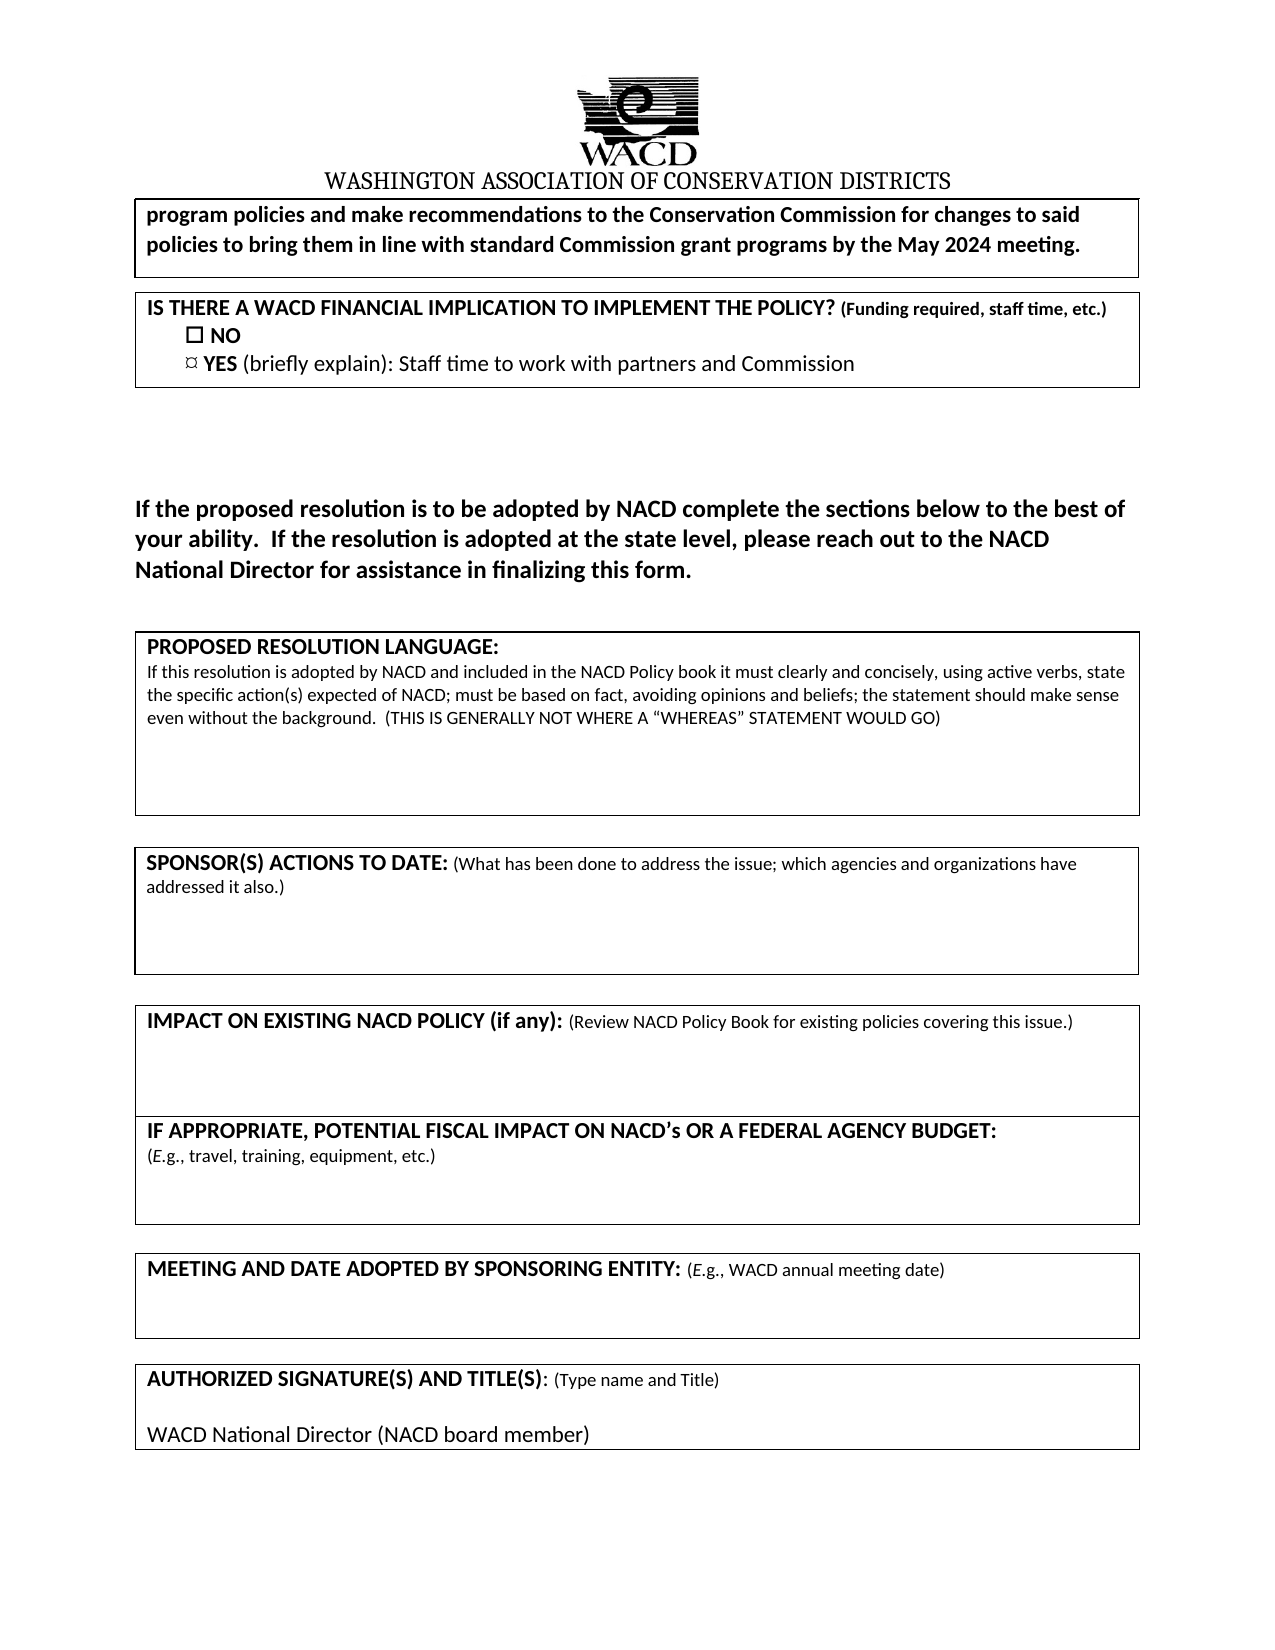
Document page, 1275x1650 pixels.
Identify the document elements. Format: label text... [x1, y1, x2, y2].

table_header AUTHORIZED SIGNATURE(S) AND TITLE(S): (Type name and Title) WACD National Director (NACD board member) [136, 1365, 1139, 1448]
table_header SPONSOR(S) ACTIONS TO DATE: (What has been done to address the issue; which agencies and organizations have addressed it also.) [136, 848, 1138, 973]
table_header MEETING AND DATE ADOPTED BY SPONSORING ENTITY: (E.g., WACD annual meeting date) [136, 1254, 1139, 1338]
text If the proposed resolution is to be adopted by NACD complete the sections below to the best of your ability. If the resolution is adopted at the state level, please reach out to the NACD National Director for assistance in finalizing this form. [135, 493, 1140, 584]
table_header PROPOSED RESOLUTION LANGUAGE: If this resolution is adopted by NACD and included in the NACD Policy book it must clearly and concisely, using active verbs, state the specific action(s) expected of NACD; must be based on fact, avoiding opinions and beliefs; the statement should make sense even without the background. (THIS IS GENERALLY NOT WHERE A “WHEREAS” STATEMENT WOULD GO) [136, 633, 1139, 815]
table_cell IF APPROPRIATE, POTENTIAL FISCAL IMPACT ON NACD’s OR A FEDERAL AGENCY BUDGET: (E.g., travel, training, equipment, etc.) [136, 1117, 1139, 1223]
table_header IS THERE A WACD FINANCIAL IMPLICATION TO IMPLEMENT THE POLICY? (Funding required, staff time, etc.) NO YES (briefly explain): Staff time to work with partners and Commission [136, 293, 1139, 387]
picture [575, 75, 700, 168]
table_header IMPACT ON EXISTING NACD POLICY (if any): (Review NACD Policy Book for existing policies covering this issue.) [136, 1006, 1139, 1116]
